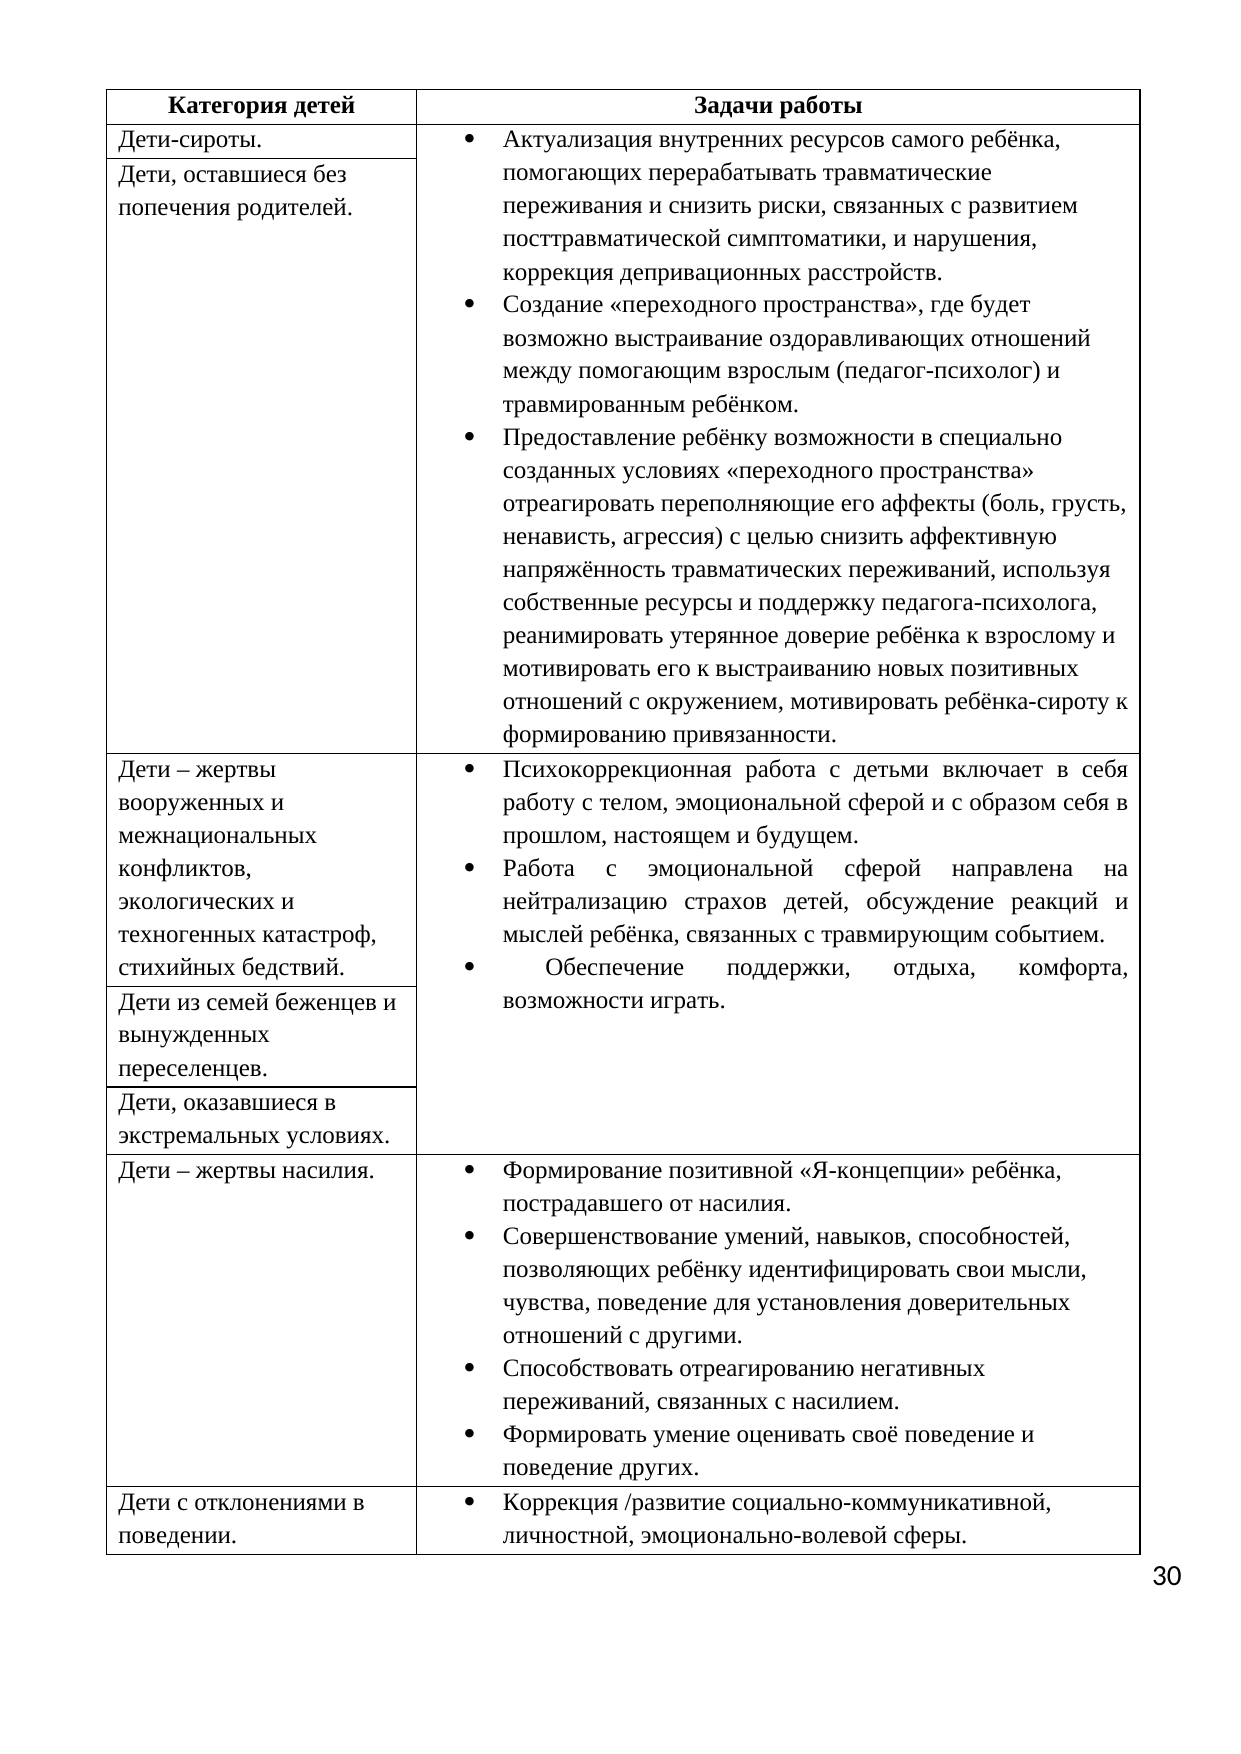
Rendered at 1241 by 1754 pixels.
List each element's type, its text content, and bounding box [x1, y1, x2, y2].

table_cell Дети, оказавшиеся в экстремальных условиях. [107, 1088, 416, 1154]
table_header Категория детей [107, 90, 416, 123]
table_cell Дети-сироты. [107, 125, 416, 158]
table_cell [417, 1487, 1139, 1554]
table_cell Дети – жертвы вооруженных и межнациональных конфликтов, экологических и техногенных катастроф, стихийных бедствий. [107, 754, 416, 986]
table_cell Актуализация внутренних ресурсов самого ребёнка, помогающих перерабатывать травматические переживания и снизить риски, связанных с развитием посттравматической симптоматики, и нарушения, коррекция депривационных расстройств. Создание «переходного пространства», где будет возможно выстраивание оздоравливающих отношений между помогающим взрослым (педагог-психолог) и травмированным ребёнком. Предоставление ребёнку возможности в специально созданных условиях «переходного пространства» отреагировать переполняющие его аффекты (боль, грусть, ненависть, агрессия) с целью снизить аффективную напряжённость травматических переживаний, используя собственные ресурсы и поддержку педагога-психолога, реанимировать утерянное доверие ребёнка к взрослому и мотивировать его к выстраиванию новых позитивных отношений с окружением, мотивировать ребёнка-сироту к формированию привязанности. [417, 125, 1139, 753]
table_cell Дети из семей беженцев и вынужденных переселенцев. [107, 987, 416, 1086]
table_cell Психокоррекционная работа с детьми включает в себя работу с телом, эмоциональной сферой и с образом себя в прошлом, настоящем и будущем. Работа с эмоциональной сферой направлена на нейтрализацию страхов детей, обсуждение реакций и мыслей ребёнка, связанных с травмирующим событием. Обеспечение поддержки, отдыха, комфорта, возможности играть. [417, 754, 1139, 1154]
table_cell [107, 1487, 416, 1554]
table_header Задачи работы [417, 90, 1139, 123]
table_cell Дети – жертвы насилия. [107, 1155, 416, 1486]
table_cell Формирование позитивной «Я-концепции» ребёнка, пострадавшего от насилия. Совершенствование умений, навыков, способностей, позволяющих ребёнку идентифицировать свои мысли, чувства, поведение для установления доверительных отношений с другими. Способствовать отреагированию негативных переживаний, связанных с насилием. Формировать умение оценивать своё поведение и поведение других. [417, 1155, 1139, 1486]
table_cell Дети, оставшиеся без попечения родителей. [107, 159, 416, 753]
